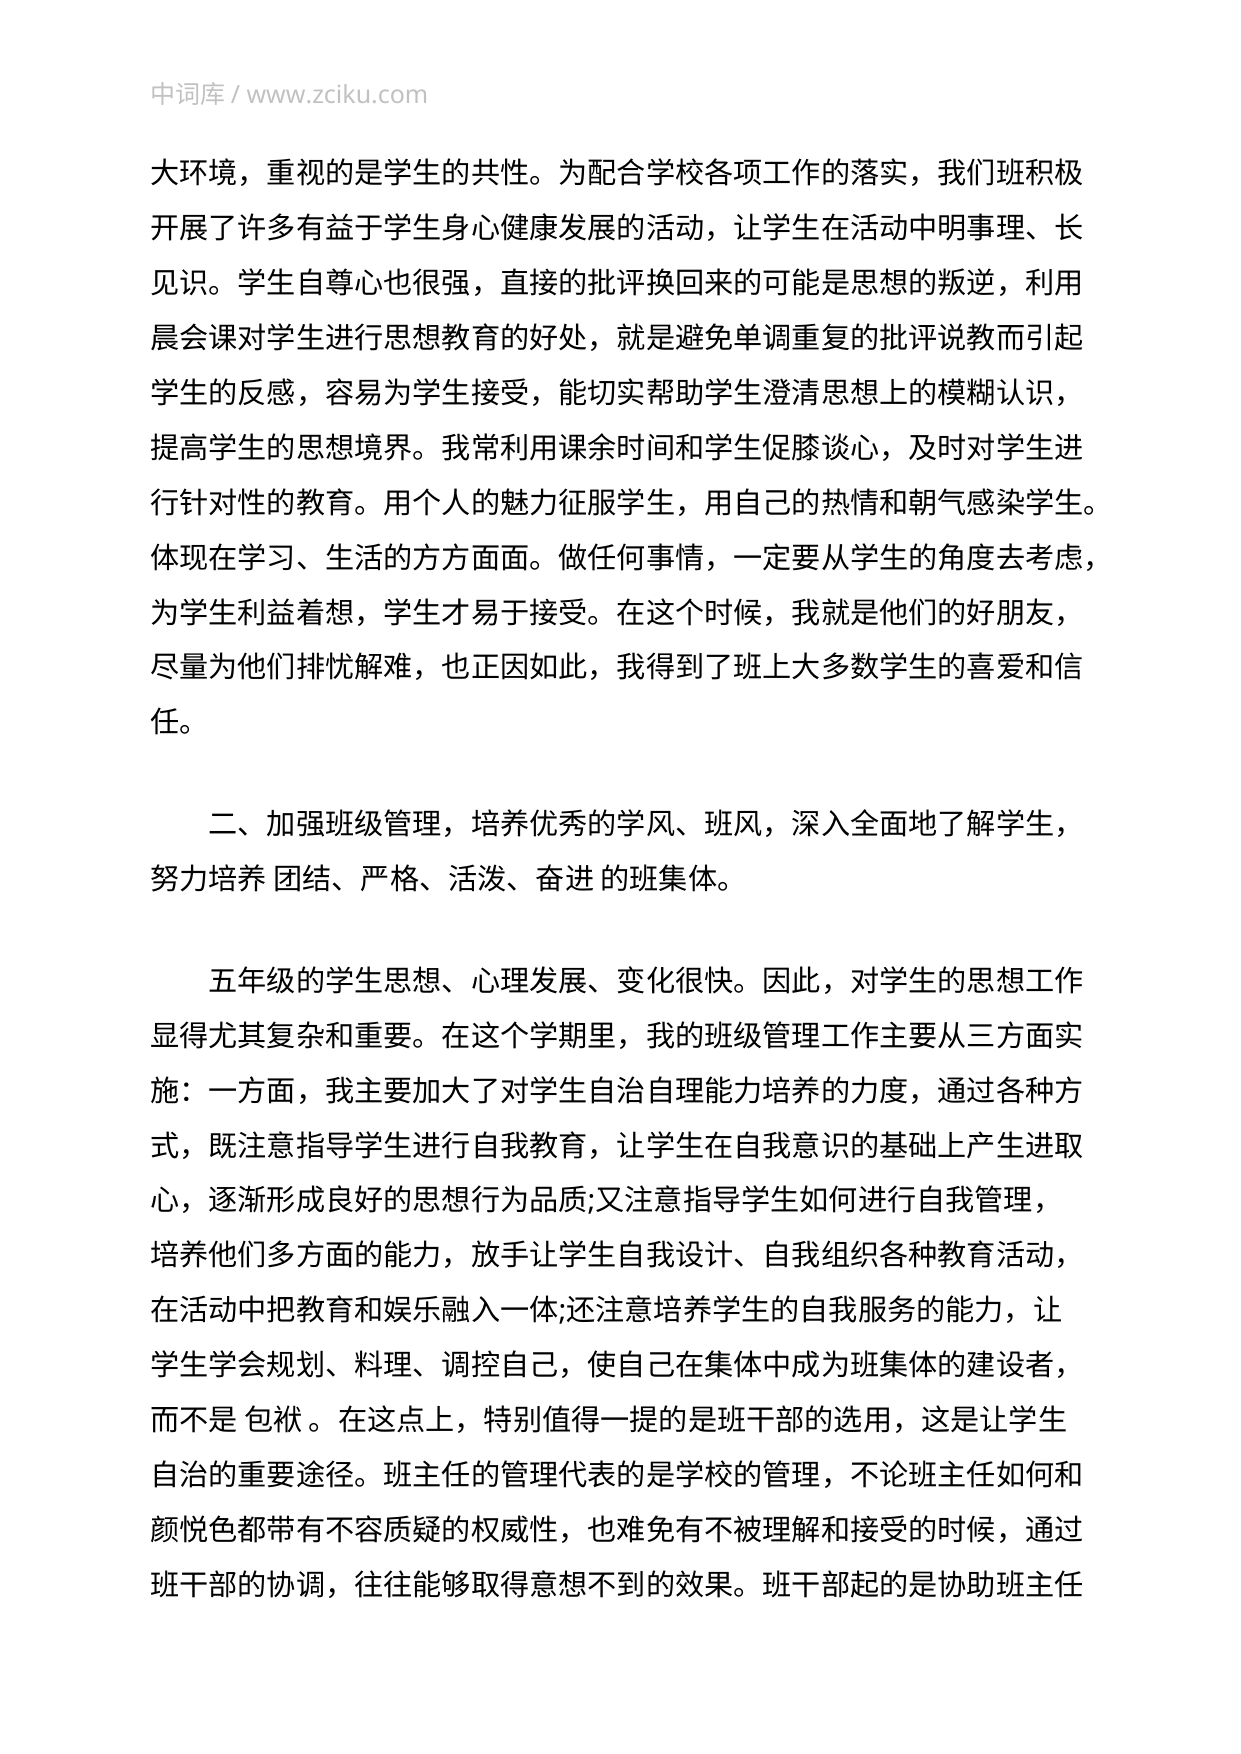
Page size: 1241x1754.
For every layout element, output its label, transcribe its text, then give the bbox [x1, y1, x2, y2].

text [150, 957, 1090, 1604]
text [150, 150, 1090, 741]
text 二、加强班级管理，培养优秀的学风、班风，深入全面地了解学生，努力培养 团结、严格、活泼、奋进 的班集体。 [150, 801, 1090, 898]
